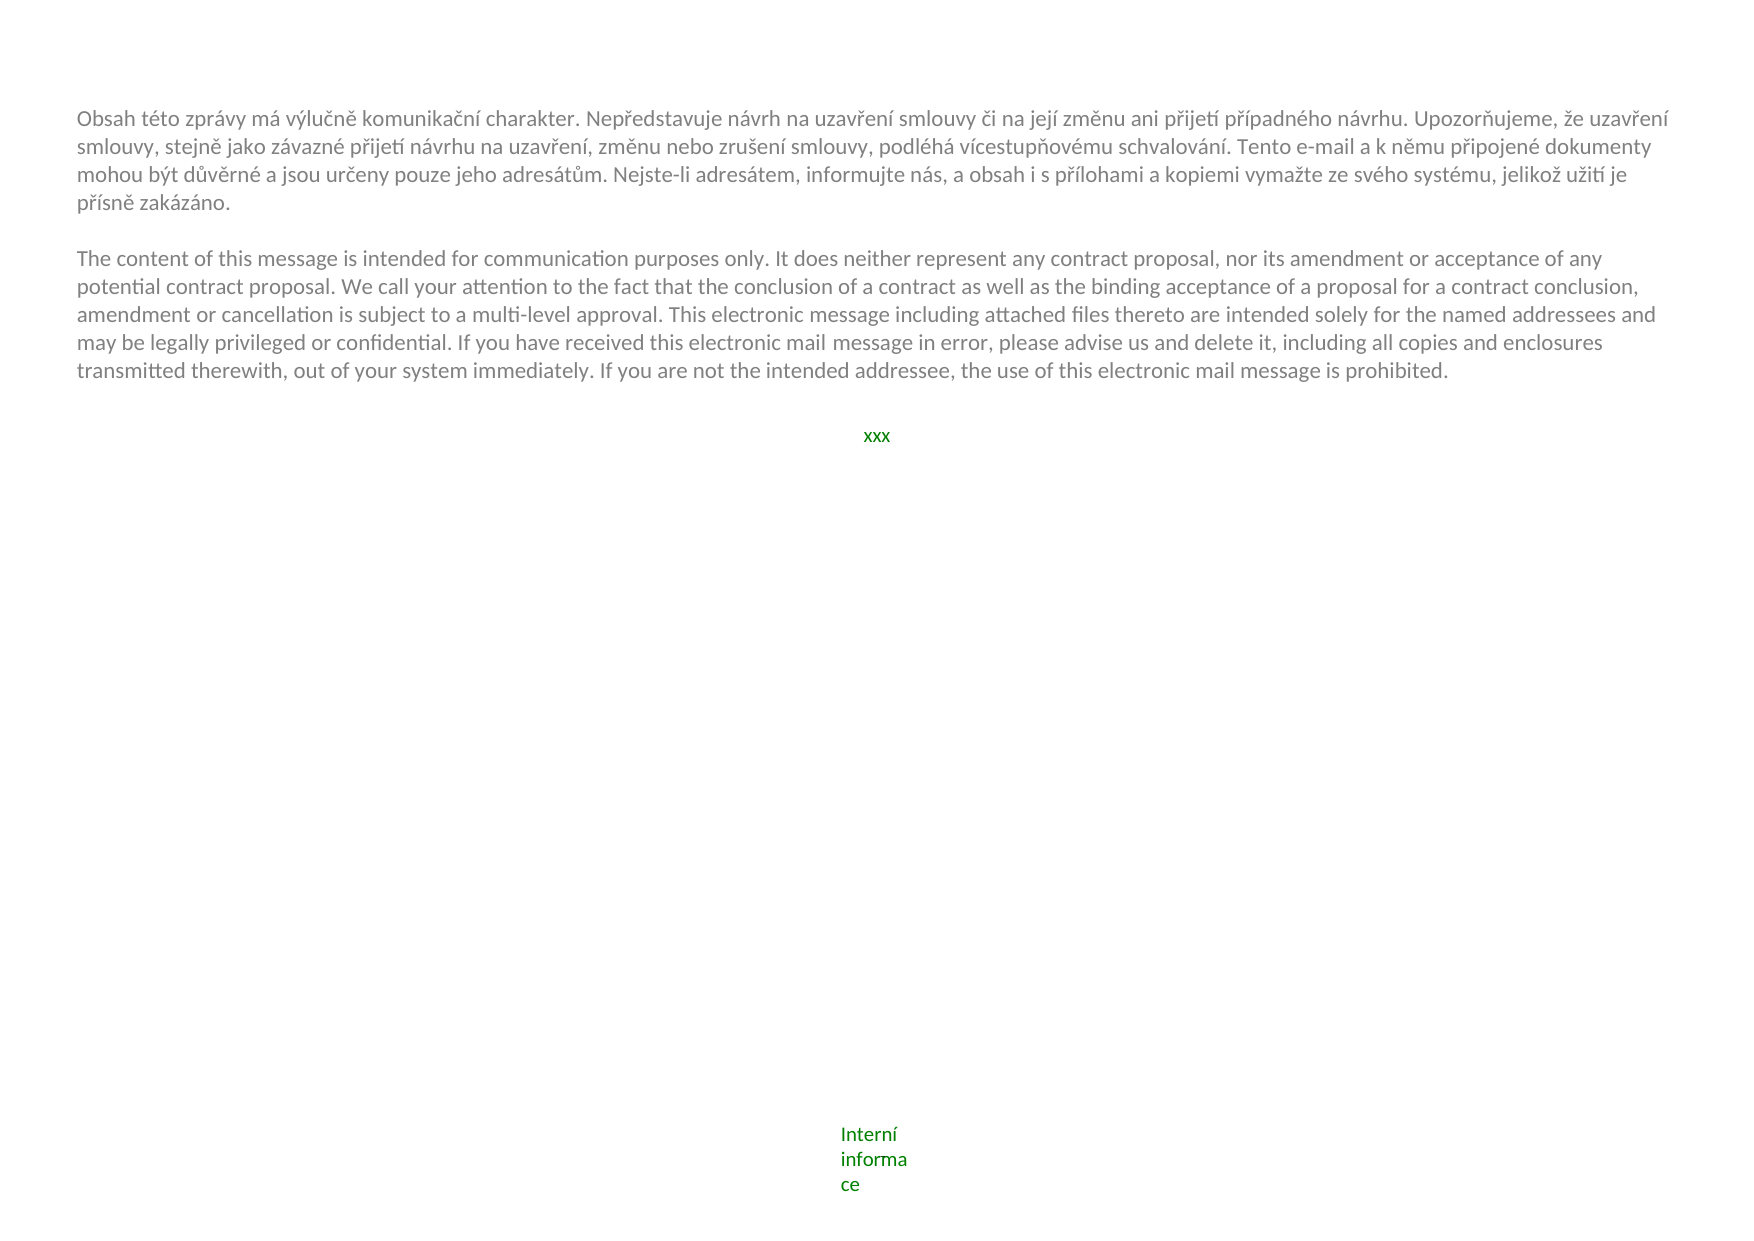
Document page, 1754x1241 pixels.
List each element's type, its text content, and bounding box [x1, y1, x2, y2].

text xxx [802, 423, 951, 448]
text The content of this message is intended for communication purposes only. It does neither represent any contract proposal, nor its amendment or acceptance of any potential contract proposal. We call your attention to the fact that the conclusion of a contract as well as the binding acceptance of a proposal for a contract conclusion, amendment or cancellation is subject to a multi-level approval. This electronic message including attached files thereto are intended solely for the named addressees and may be legally privileged or confidential. If you have received this electronic mail message in error, please advise us and delete it, including all copies and enclosures transmitted therewith, out of your system immediately. If you are not the intended addressee, the use of this electronic mail message is prohibited. [77, 244, 1679, 384]
text Obsah této zprávy má výlučně komunikační charakter. Nepředstavuje návrh na uzavření smlouvy či na její změnu ani přijetí případného návrhu. Upozorňujeme, že uzavření smlouvy, stejně jako závazné přijetí návrhu na uzavření, změnu nebo zrušení smlouvy, podléhá vícestupňovému schvalování. Tento e-mail a k němu připojené dokumenty mohou být důvěrné a jsou určeny pouze jeho adresátům. Nejste-li adresátem, informujte nás, a obsah i s přílohami a kopiemi vymažte ze svého systému, jelikož užití je přísně zakázáno. [77, 104, 1679, 216]
